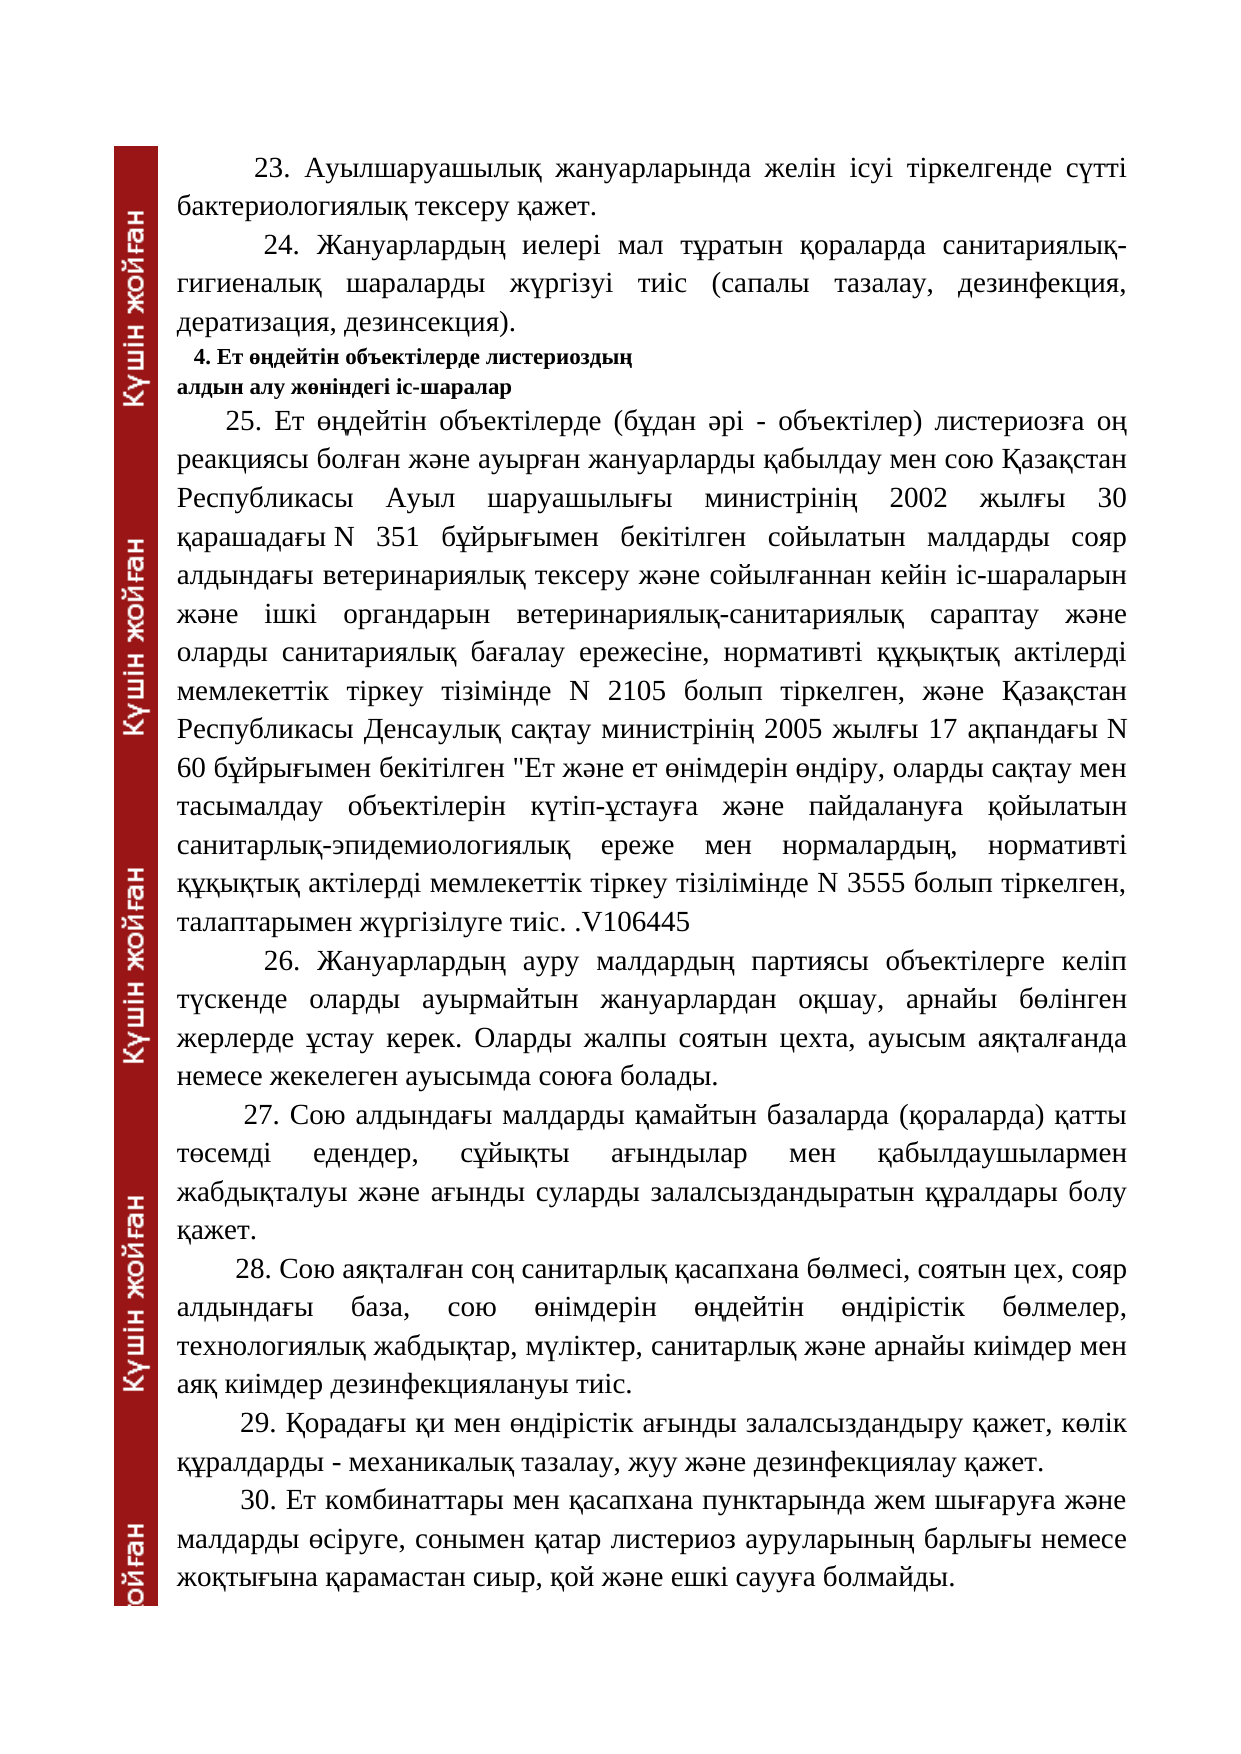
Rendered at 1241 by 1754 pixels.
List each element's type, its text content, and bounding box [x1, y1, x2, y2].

text 24. Жануарлардың иелері мал тұратын қораларда санитариялық-гигиеналық шараларды жүргізуі тиіс (сапалы тазалау, дезинфекция, дератизация, дезинсекция). [112, 227, 1128, 338]
text 4. Ет өңдейтін объектілерде листериоздың алдын алу жөніндегі іс-шаралар [112, 343, 1128, 399]
picture [114, 338, 158, 343]
picture [114, 1477, 158, 1482]
picture [114, 222, 158, 227]
picture [114, 1593, 158, 1606]
text 28. Сою аяқталған соң санитарлық қасапхана бөлмесі, соятын цех, сояр алдындағы база, сою өнімдерін өңдейтін өндірістік бөлмелер, технологиялық жабдықтар, мүліктер, санитарлық және арнайы киімдер мен аяқ киімдер дезинфекциялануы тиіс. [112, 1251, 1128, 1400]
picture [114, 146, 158, 150]
text 26. Жануарлардың ауру малдардың партиясы объектілерге келіп түскенде оларды ауырмайтын жануарлардан оқшау, арнайы бөлінген жерлерде ұстау керек. Оларды жалпы соятын цехта, ауысым аяқталғанда немесе жекелеген ауысымда союға болады. [112, 943, 1128, 1092]
picture [114, 1400, 158, 1405]
text 30. Ет комбинаттары мен қасапхана пунктарында жем шығаруға және малдарды өсіруге, сонымен қатар листериоз ауруларының барлығы немесе жоқтығына қарамастан сиыр, қой және ешкі саууға болмайды. [112, 1482, 1128, 1593]
picture [114, 1246, 158, 1251]
text 23. Ауылшаруашылық жануарларында желін ісуі тіркелгенде сүтті бактериологиялық тексеру қажет. [112, 150, 1128, 222]
picture [114, 1092, 158, 1097]
picture [114, 399, 158, 403]
text 25. Ет өңдейтін объектілерде (бұдан әрі - объектілер) листериозға оң реакциясы болған және ауырған жануарларды қабылдау мен сою Қазақстан Республикасы Ауыл шаруашылығы министрінің 2002 жылғы 30 қарашадағы N 351 бұйрығымен бекітілген сойылатын малдарды сояр алдындағы ветеринариялық тексеру және сойылғаннан кейiн іс-шараларын және iшкi органдарын ветеринариялық-санитариялық сараптау және оларды санитариялық бағалау ережесіне, нормативті құқықтық актілерді мемлекеттік тіркеу тізімінде N 2105 болып тіркелген, және Қазақстан Республикасы Денсаулық сақтау министрінің 2005 жылғы 17 ақпандағы N 60 бұйрығымен бекітілген "Ет және ет өнімдерін өндіру, оларды сақтау мен тасымалдау объектілерін күтіп-ұстауға және пайдалануға қойылатын санитарлық-эпидемиологиялық ереже мен нормалардың, нормативті құқықтық актілерді мемлекеттік тіркеу тізілімінде N 3555 болып тіркелген, талаптарымен жүргізілуге тиіс. .V106445 [112, 403, 1128, 938]
text 29. Қорадағы қи мен өндірістік ағынды залалсыздандыру қажет, көлік құралдарды - механикалық тазалау, жуу және дезинфекциялау қажет. [112, 1405, 1128, 1477]
picture [114, 938, 158, 943]
text 27. Сою алдындағы малдарды қамайтын базаларда (қораларда) қатты төсемді едендер, сұйықты ағындылар мен қабылдаушылармен жабдықталуы және ағынды суларды залалсыздандыратын құралдары болу қажет. [112, 1097, 1128, 1246]
